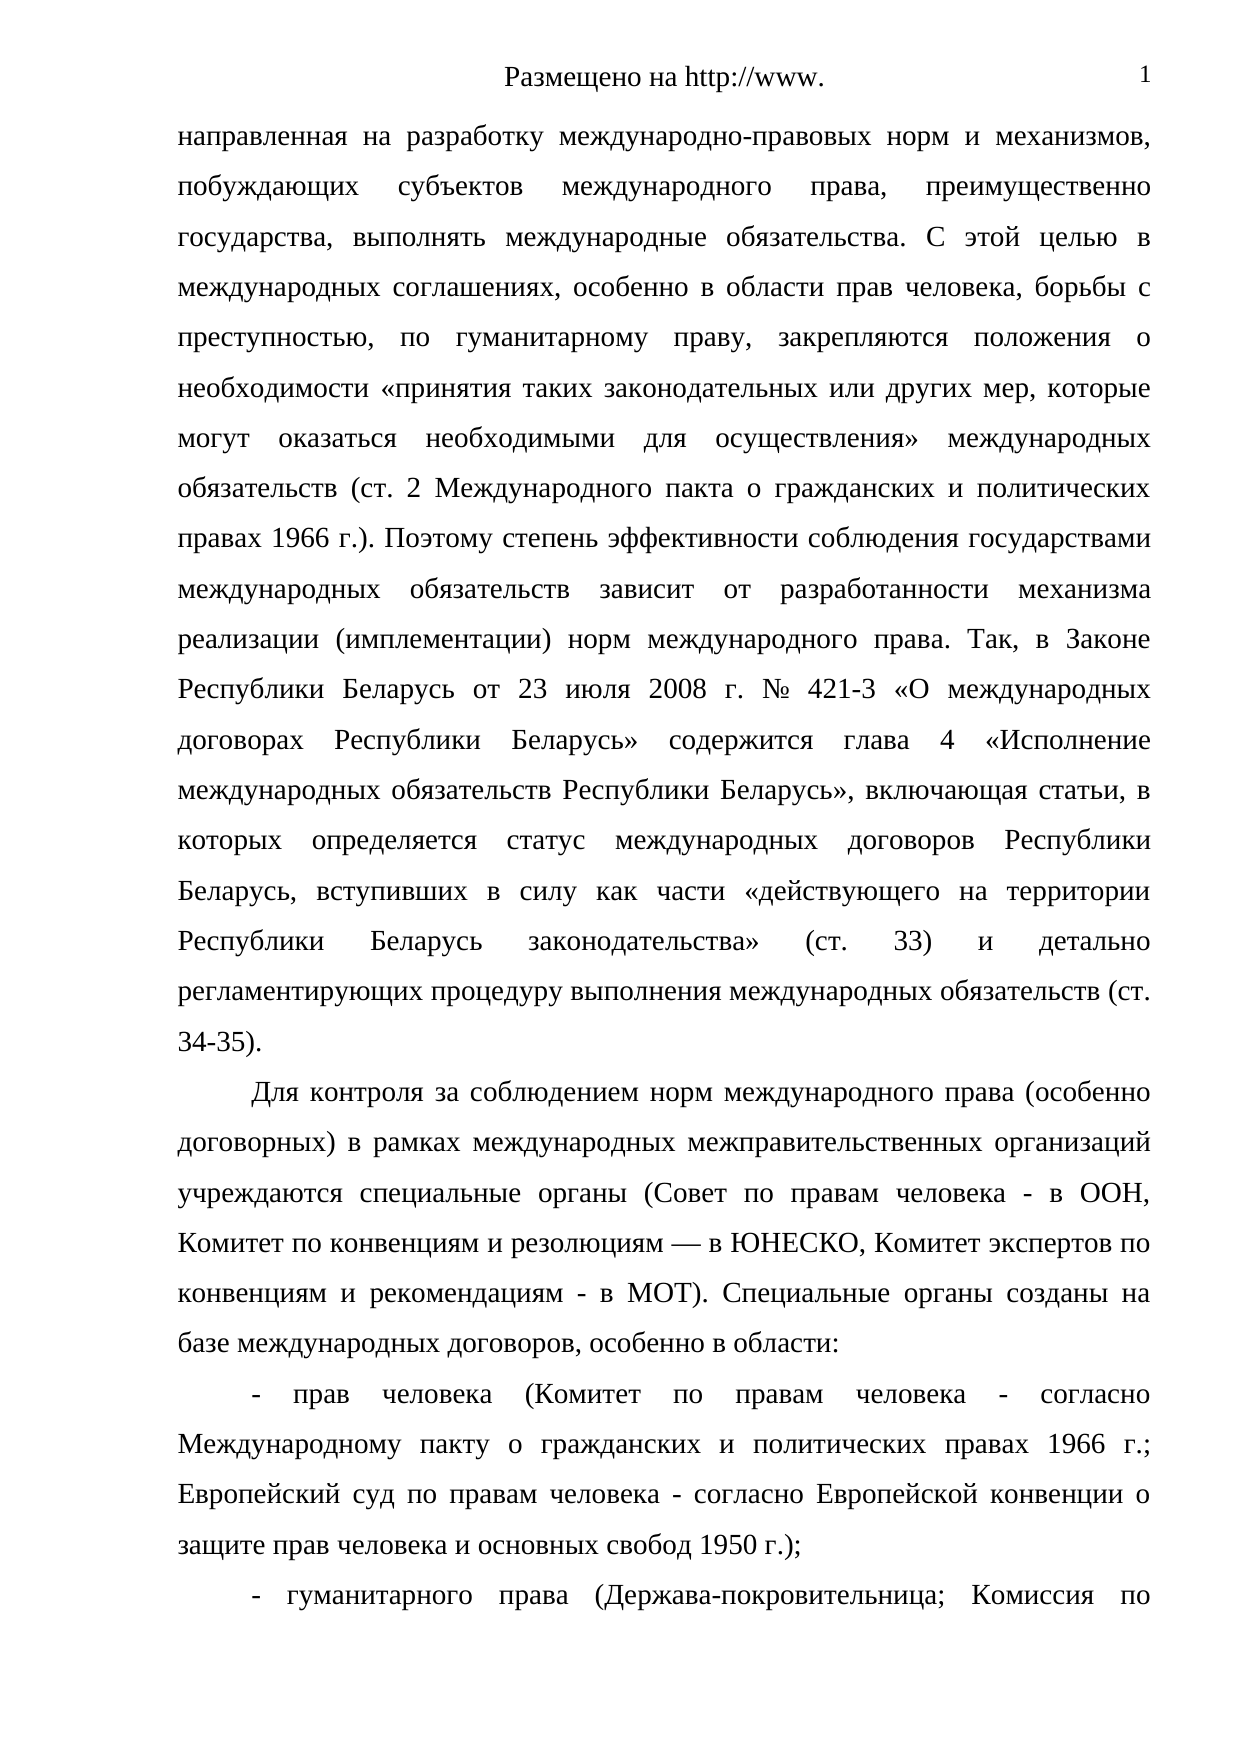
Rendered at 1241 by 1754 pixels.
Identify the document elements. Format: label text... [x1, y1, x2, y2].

text - прав человека (Комитет по правам человека - согласно Международному пакту о гражданских и политических правах 1966 г.; Европейский суд по правам человека - согласно Европейской конвенции о защите прав человека и основных свобод 1950 г.); [177, 1376, 1152, 1560]
text Для контроля за соблюдением норм международного права (особенно договорных) в рамках международных межправительственных организаций учреждаются специальные органы (Совет по правам человека - в ООН, Комитет по конвенциям и резолюциям — в ЮНЕСКО, Комитет экспертов по конвенциям и рекомендациям - в МОТ). Специальные органы созданы на базе международных договоров, особенно в области: [177, 1074, 1152, 1359]
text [177, 1577, 1152, 1611]
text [177, 118, 1152, 1057]
